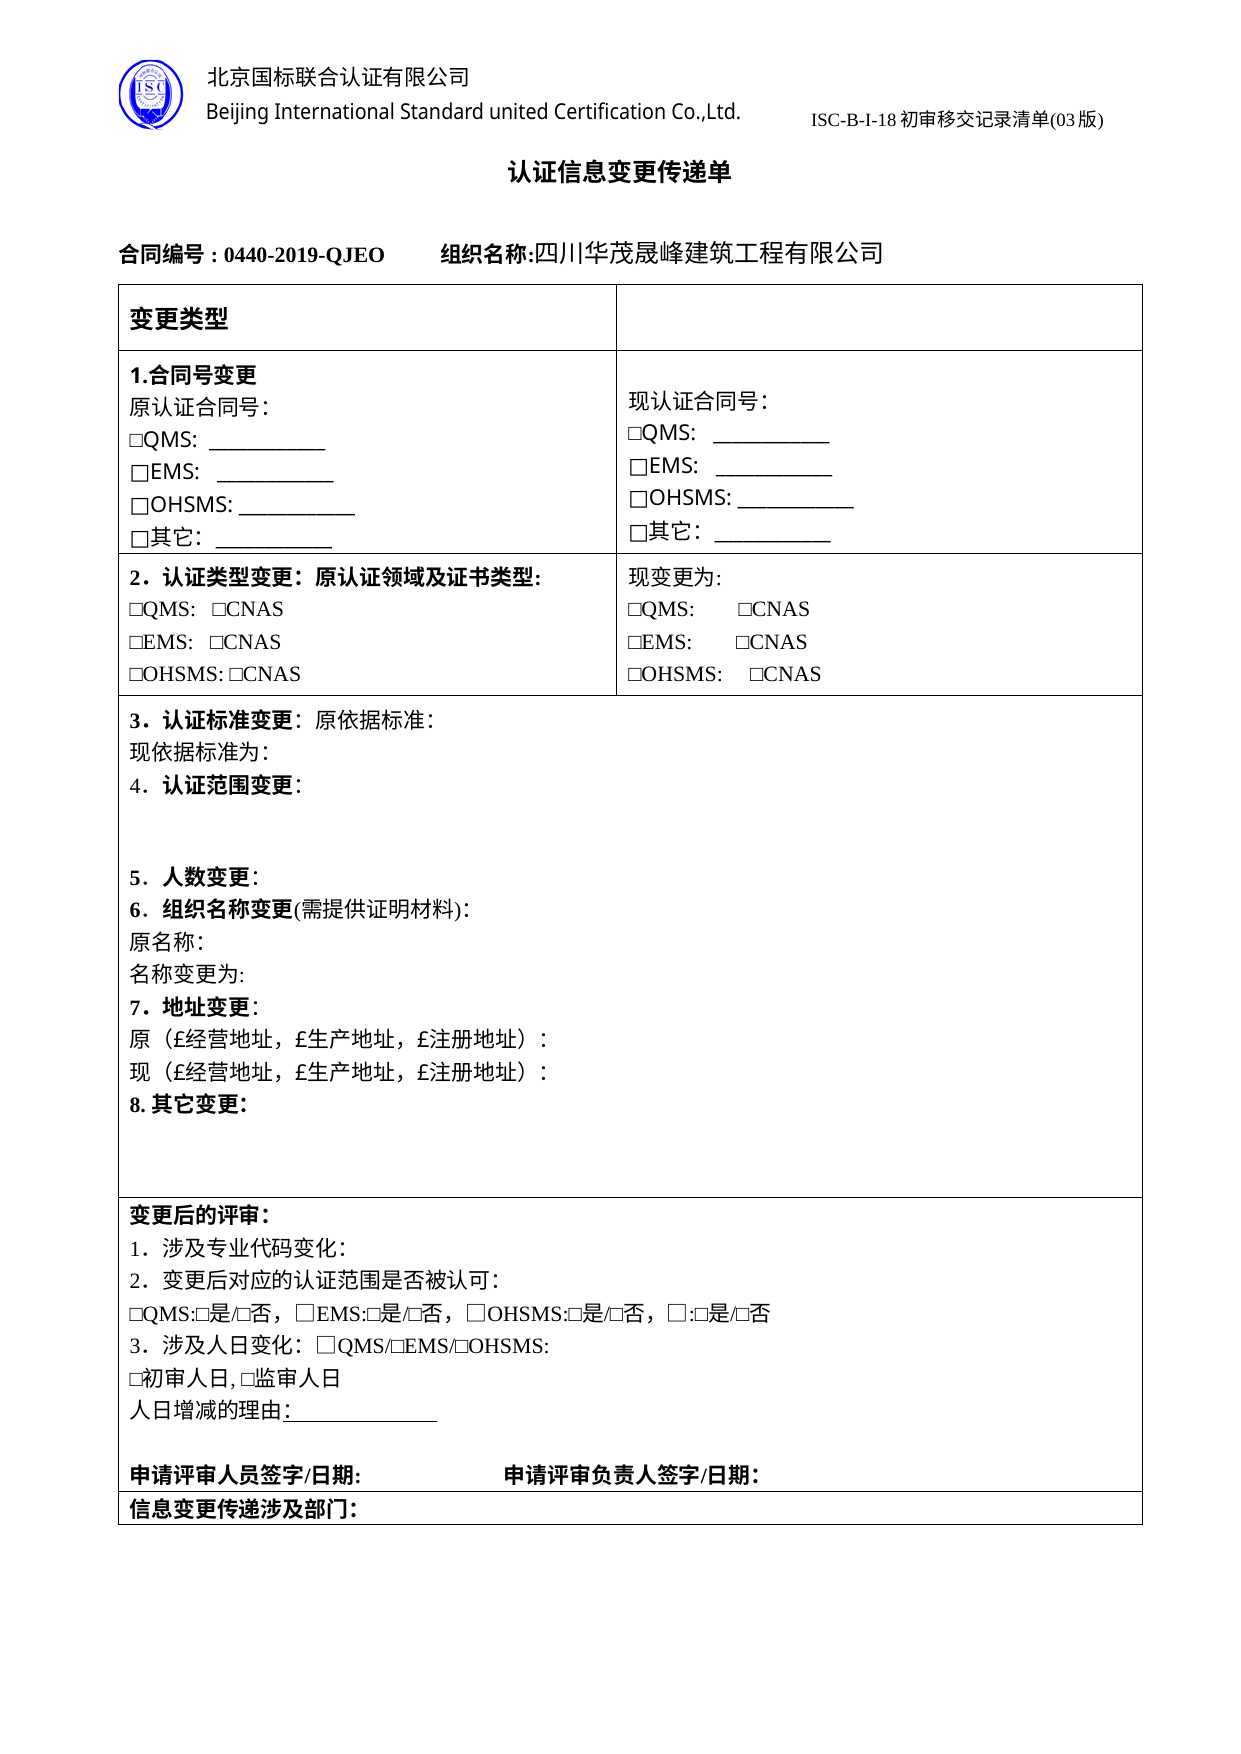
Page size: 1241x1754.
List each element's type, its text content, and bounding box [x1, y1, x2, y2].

table_cell 1.合同号变更 原认证合同号： □QMS: ____________ □EMS: ____________ □OHSMS: ____________ □其它：____________ [119, 351, 616, 552]
text 合同编号 : 0440-2019-QJEO 组织名称:四川华茂晟峰建筑工程有限公司 [118, 219, 1122, 284]
table_header [617, 285, 1142, 350]
table_cell 现认证合同号： □QMS: ____________ □EMS: ____________ □OHSMS: ____________ □其它：____________ [617, 351, 1142, 552]
table_cell 3．认证标准变更：原依据标准： 现依据标准为： 4．认证范围变更： 5．人数变更： 6．组织名称变更(需提供证明材料)： 原名称： 名称变更为: 7．地址变更： 原（£经营地址，£生产地址，£注册地址）： 现（£经营地址，£生产地址，£注册地址）： 8. 其它变更： [119, 696, 1142, 1197]
table_cell 变更后的评审： 1．涉及专业代码变化： 2．变更后对应的认证范围是否被认可： □QMS:□是/□否，□EMS:□是/□否，□OHSMS:□是/□否，□:□是/□否 3．涉及人日变化：□QMS/□EMS/□OHSMS: □初审人日, □监审人日 人日增减的理由： 申请评审人员签字/日期: 申请评审负责人签字/日期： [119, 1198, 1142, 1491]
table_cell 信息变更传递涉及部门： [119, 1492, 1142, 1524]
table_header 变更类型 [119, 285, 616, 350]
table_cell 2．认证类型变更：原认证领域及证书类型: □QMS: □CNAS □EMS: □CNAS □OHSMS: □CNAS [119, 554, 616, 695]
table_cell 现变更为: □QMS: □CNAS □EMS: □CNAS □OHSMS: □CNAS [617, 554, 1142, 695]
picture [118, 59, 184, 129]
text 认证信息变更传递单 [118, 138, 1122, 203]
